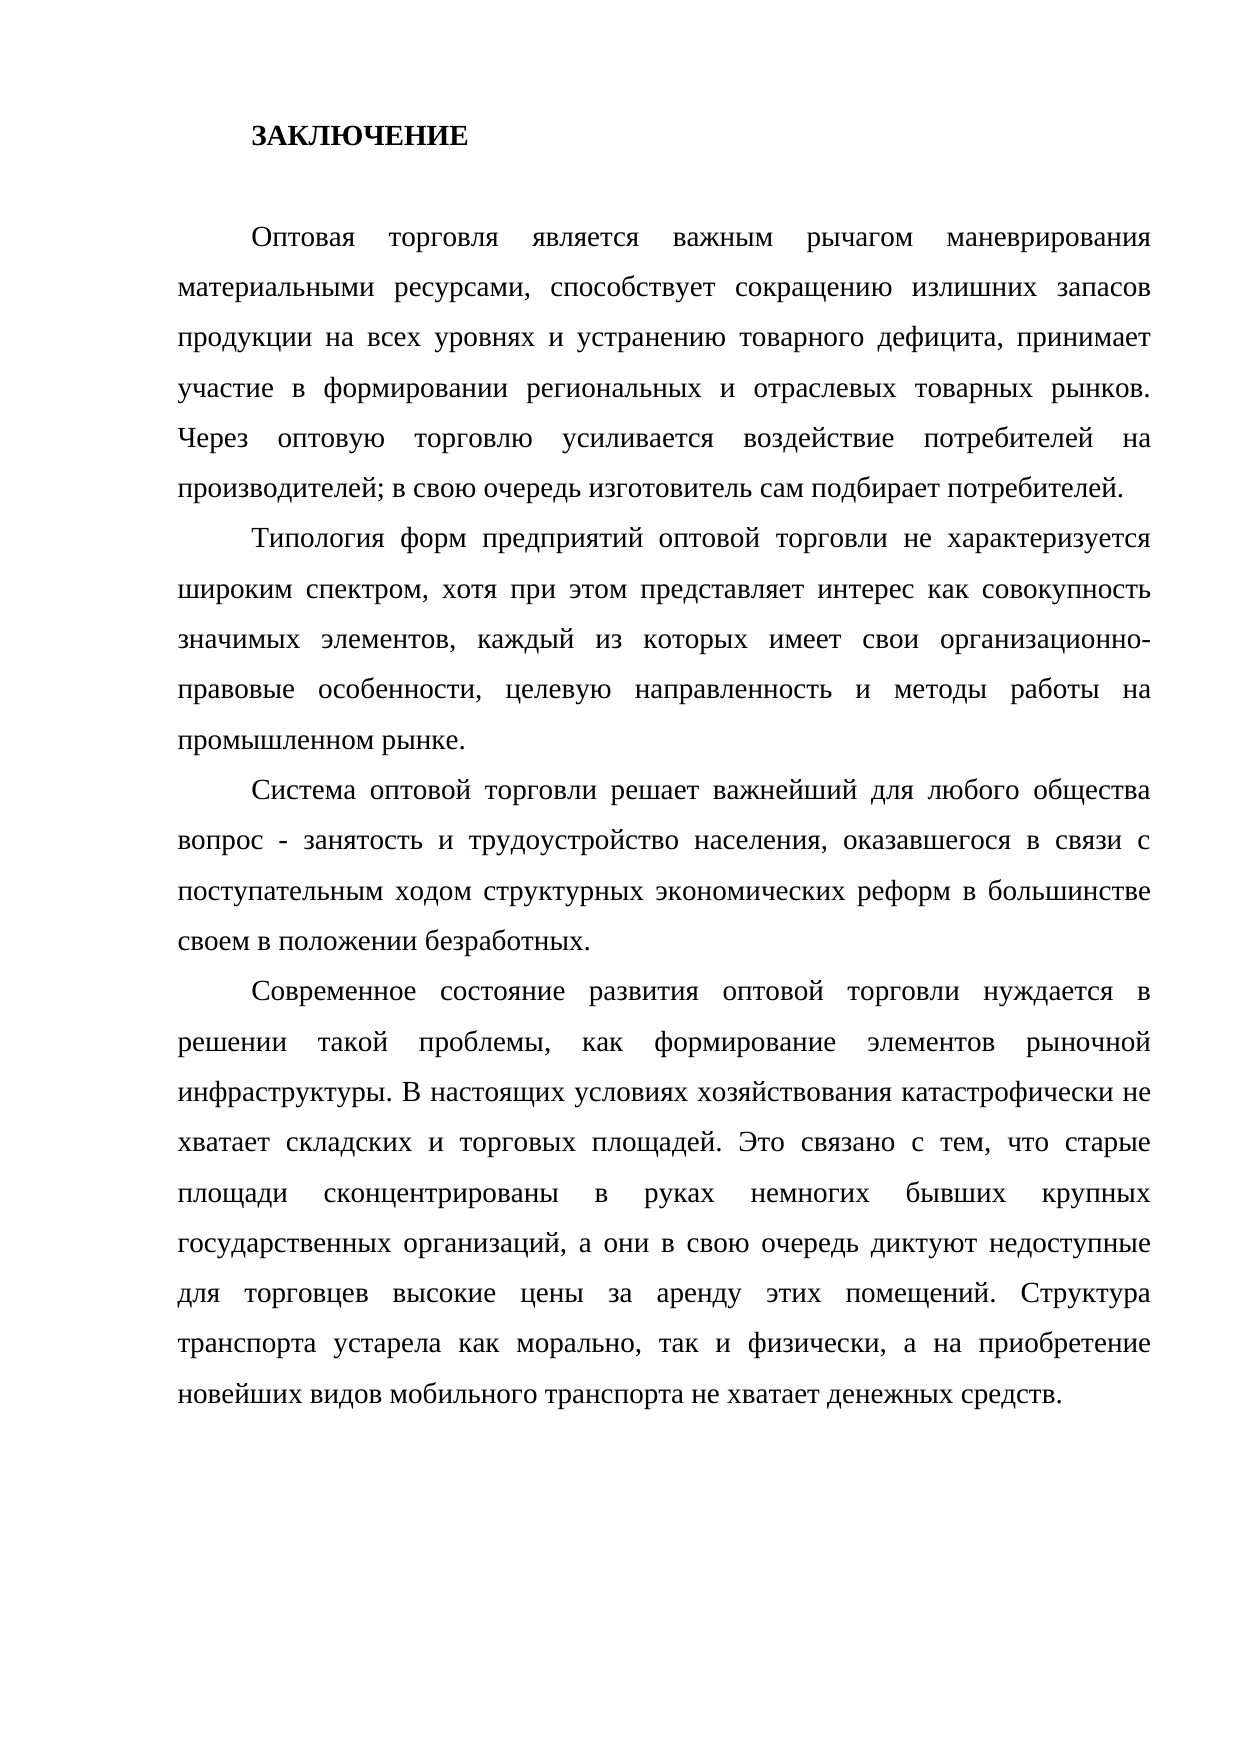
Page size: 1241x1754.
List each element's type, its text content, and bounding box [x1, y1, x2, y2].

text Типология форм предприятий оптовой торговли не характеризуется широким спектром, хотя при этом представляет интерес как совокупность значимых элементов, каждый из которых имеет свои организационно-правовые особенности, целевую направленность и методы работы на промышленном рынке. [177, 521, 1152, 755]
text Оптовая торговля является важным рычагом маневрирования материальными ресурсами, способствует сокращению излишних запасов продукции на всех уровнях и устранению товарного дефицита, принимает участие в формировании региональных и отраслевых товарных рынков. Через оптовую торговлю усиливается воздействие потребителей на производителей; в свою очередь изготовитель сам подбирает потребителей. [177, 219, 1152, 504]
text Современное состояние развития оптовой торговли нуждается в решении такой проблемы, как формирование элементов рыночной инфраструктуры. В настоящих условиях хозяйствования катастрофически не хватает складских и торговых площадей. Это связано с тем, что старые площади сконцентрированы в руках немногих бывших крупных государственных организаций, а они в свою очередь диктуют недоступные для торговцев высокие цены за аренду этих помещений. Структура транспорта устарела как морально, так и физически, а на приобретение новейших видов мобильного транспорта не хватает денежных средств. [177, 973, 1152, 1409]
text Система оптовой торговли решает важнейший для любого общества вопрос - занятость и трудоустройство населения, оказавшегося в связи с поступательным ходом структурных экономических реформ в большинстве своем в положении безработных. [177, 772, 1152, 957]
text ЗАКЛЮЧЕНИЕ [177, 118, 1152, 152]
